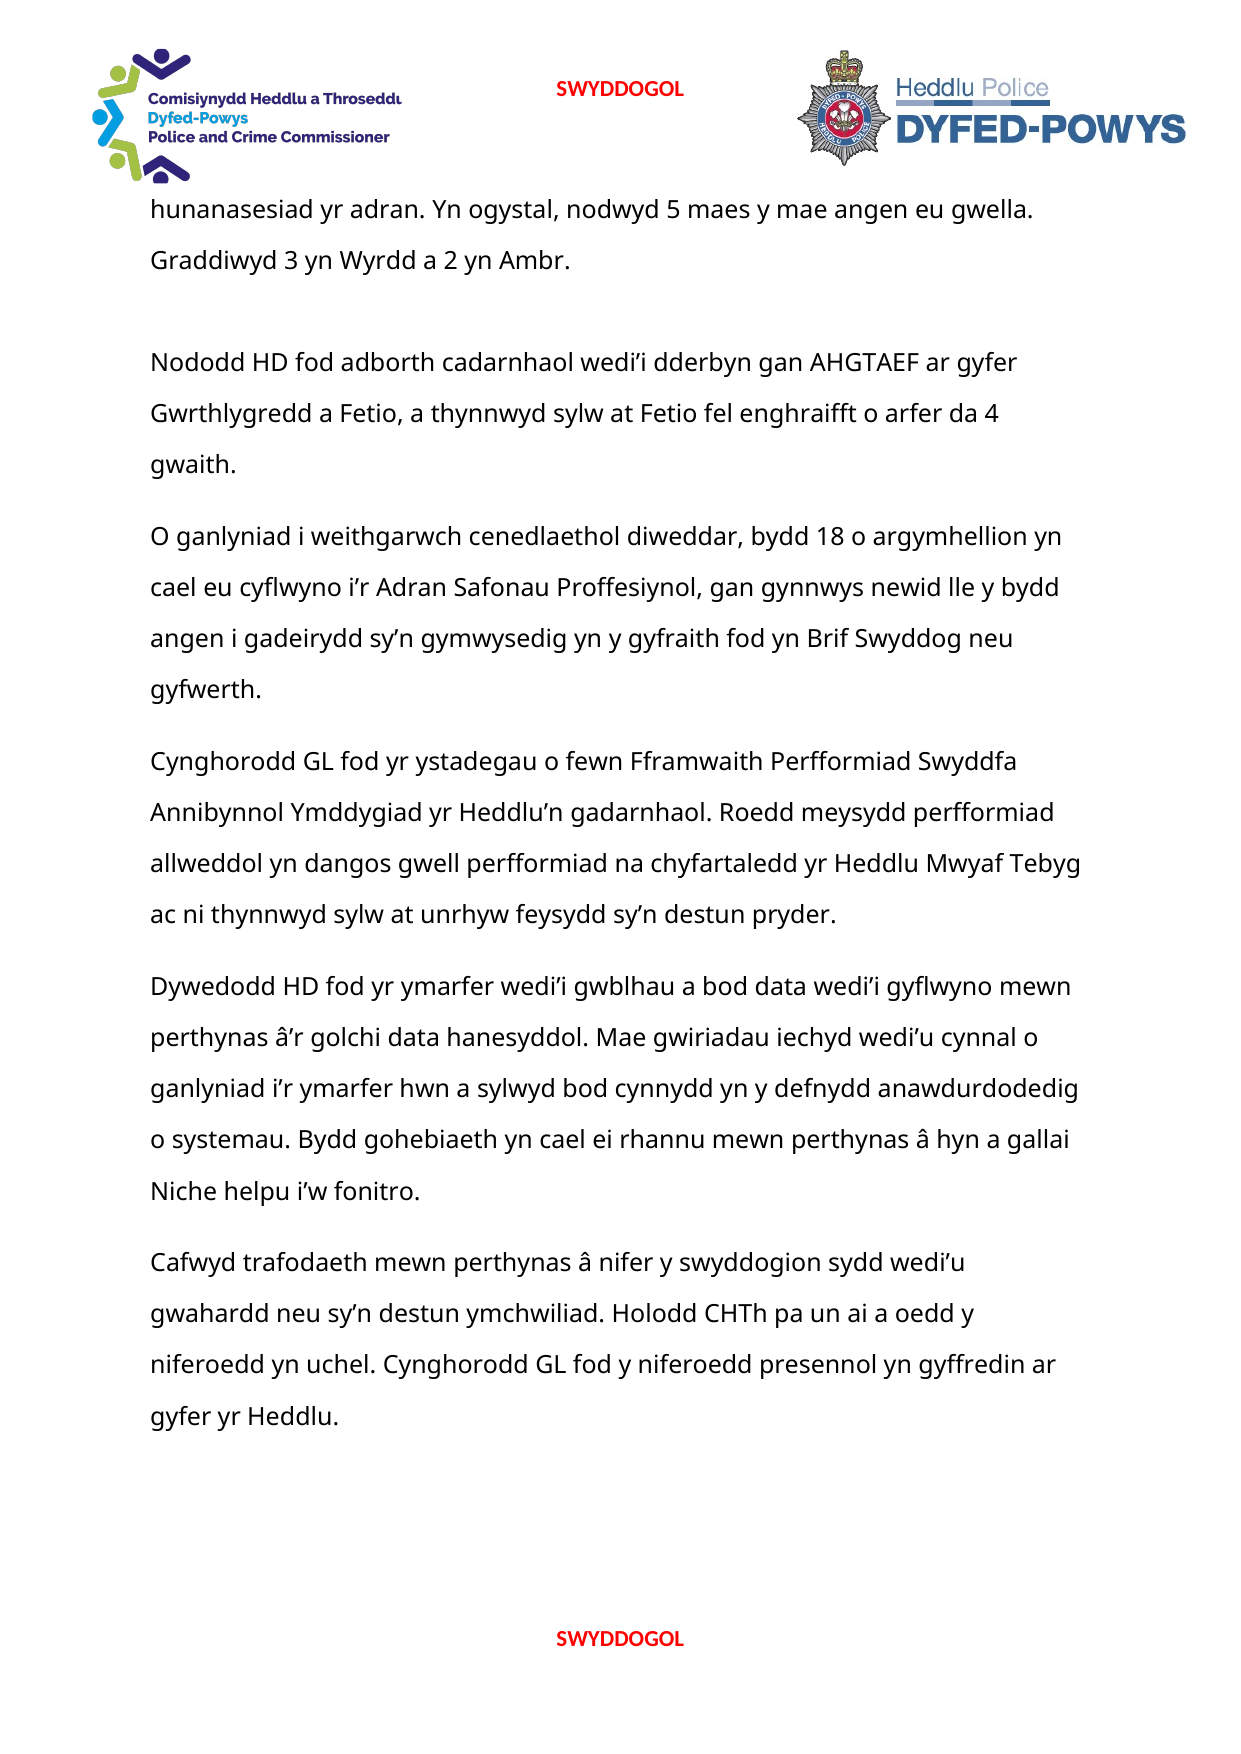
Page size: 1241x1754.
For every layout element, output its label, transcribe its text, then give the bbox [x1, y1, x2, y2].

text Cafwyd trafodaeth mewn perthynas â nifer y swyddogion sydd wedi’u gwahardd neu sy’n destun ymchwiliad. Holodd CHTh pa un ai a oedd y niferoedd yn uchel. Cynghorodd GL fod y niferoedd presennol yn gyffredin ar gyfer yr Heddlu. [150, 1245, 1090, 1432]
picture [795, 49, 1202, 171]
text O ganlyniad i weithgarwch cenedlaethol diweddar, bydd 18 o argymhellion yn cael eu cyflwyno i’r Adran Safonau Proffesiynol, gan gynnwys newid lle y bydd angen i gadeirydd sy’n gymwysedig yn y gyfraith fod yn Brif Swyddog neu gyfwerth. [150, 519, 1090, 706]
text Cynghorodd GL fod yr ystadegau o fewn Fframwaith Perfformiad Swyddfa Annibynnol Ymddygiad yr Heddlu’n gadarnhaol. Roedd meysydd perfformiad allweddol yn dangos gwell perfformiad na chyfartaledd yr Heddlu Mwyaf Tebyg ac ni thynnwyd sylw at unrhyw feysydd sy’n destun pryder. [150, 744, 1090, 931]
text Dywedodd HD fod yr ymarfer wedi’i gwblhau a bod data wedi’i gyflwyno mewn perthynas â’r golchi data hanesyddol. Mae gwiriadau iechyd wedi’u cynnal o ganlyniad i’r ymarfer hwn a sylwyd bod cynnydd yn y defnydd anawdurdodedig o systemau. Bydd gohebiaeth yn cael ei rhannu mewn perthynas â hyn a gallai Niche helpu i’w fonitro. [150, 969, 1090, 1207]
picture [92, 48, 402, 183]
